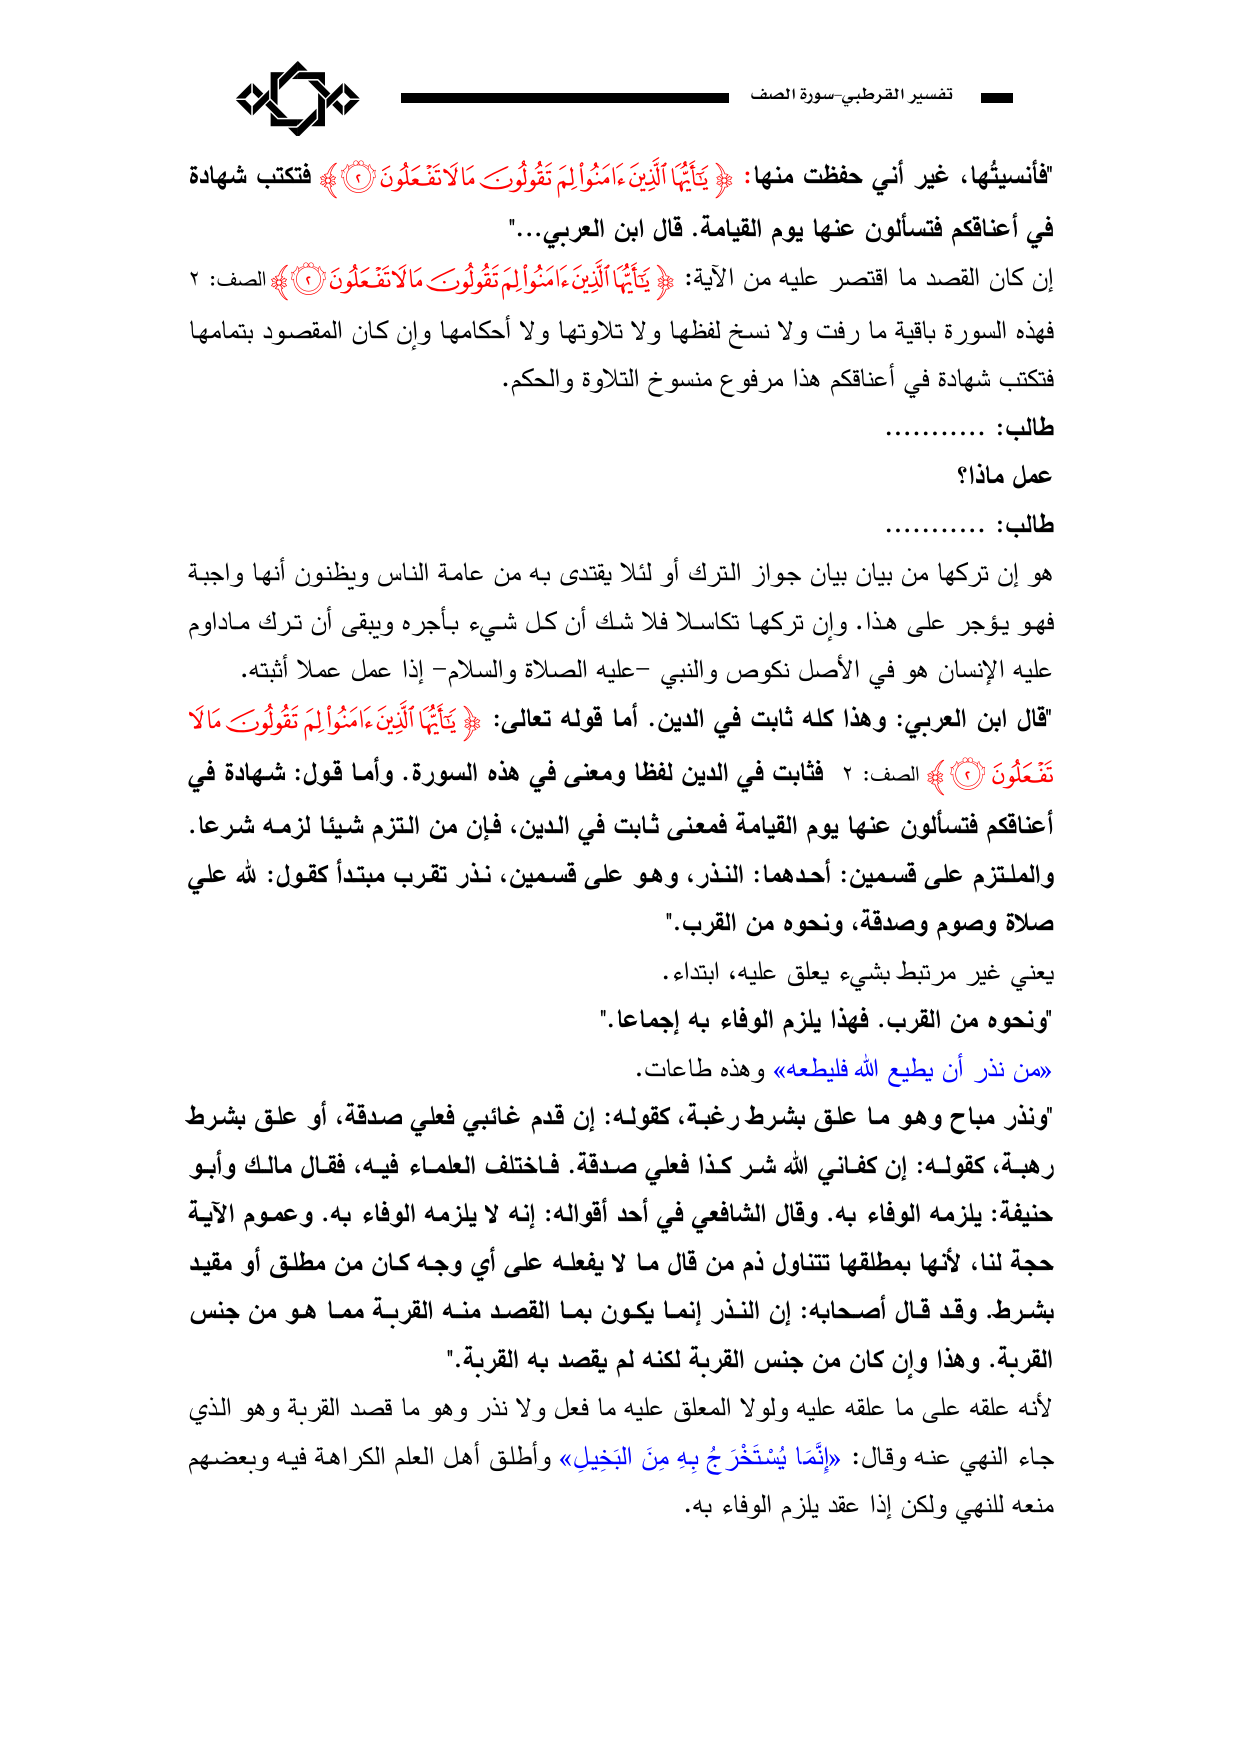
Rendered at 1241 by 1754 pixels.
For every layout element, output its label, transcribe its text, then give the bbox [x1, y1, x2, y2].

text عمل ماذا؟ [187, 451, 1053, 500]
text لأنه علقه على ما علقه عليه ولولا المعلق عليه ما فعل ولا نذر وهو ما قصد القربة وهو الذي جاء النهي عنه وقال: «إِنَّمَا يُسْتَخْرَجُ بِهِ مِنَ البَخِيلِ» وأطلق أهل العلم الكراهة فيه وبعضهم منعه للنهي ولكن إذا عقد يلزم الوفاء به. [187, 1383, 1053, 1528]
text "فأنسيتُها، غير أني حفظت منها: ﮋ ﮛ ﮜ ﮝ ﮞ ﮟ ﮠ ﮡ ﮢ ﮣ ﮊ فتكتب شهادة في أعناقكم فتسألون عنها يوم القيامة. قال ابن العربي..." [187, 150, 1053, 252]
text "ونذر مباح وهو ما علق بشرط رغبة، كقوله: إن قدم غائبي فعلي صدقة، أو علق بشرط رهبة، كقوله: إن كفاني الله شر كذا فعلي صدقة. فاختلف العلماء فيه، فقال مالك وأبو حنيفة: يلزمه الوفاء به. وقال الشافعي في أحد أقواله: إنه لا يلزمه الوفاء به. وعموم الآية حجة لنا، لأنها بمطلقها تتناول ذم من قال ما لا يفعله على أي وجه كان من مطلق أو مقيد بشرط. وقد قال أصحابه: إن النذر إنما يكون بما القصد منه القربة مما هو من جنس القربة. وهذا وإن كان من جنس القربة لكنه لم يقصد به القربة." [187, 1092, 1053, 1383]
text طالب: ........... [187, 403, 1053, 451]
text طالب: ........... [187, 500, 1053, 548]
text يعني غير مرتبط بشيء يعلق عليه، ابتداء. [187, 947, 1053, 995]
text "ونحوه من القرب. فهذا يلزم الوفاء به إجماعا." [187, 995, 1053, 1044]
text إن كان القصد ما اقتصر عليه من الآية: ﮋ ﮛ ﮜ ﮝ ﮞ ﮟ ﮠ ﮡ ﮢ ﮣ ﮊ الصف: ٢ فهذه السورة باقية ما رفت ولا نسخ لفظها ولا تلاوتها ولا أحكامها وإن كان المقصود بتمامها فتكتب شهادة في أعناقكم هذا مرفوع منسوخ التلاوة والحكم. [187, 252, 1053, 403]
text «من نذر أن يطيع الله فليطعه» وهذه طاعات. [187, 1044, 1053, 1092]
text هو إن تركها من بيان بيان جواز الترك أو لئلا يقتدى به من عامة الناس ويظنون أنها واجبة فهو يؤجر على هذا. وإن تركها تكاسلا فلا شك أن كل شيء بأجره ويبقى أن ترك ماداوم عليه الإنسان هو في الأصل نكوص والنبي -عليه الصلاة والسلام- إذا عمل عملا أثبته. [187, 548, 1053, 693]
text "قال ابن العربي: وهذا كله ثابت في الدين. أما قوله تعالى: ﮋ ﮛ ﮜ ﮝ ﮞ ﮟ ﮠ ﮡ ﮢ ﮣ ﮊ الصف: ٢ فثابت في الدين لفظا ومعنى في هذه السورة. وأما قول: شهادة في أعناقكم فتسألون عنها يوم القيامة فمعنى ثابت في الدين، فإن من التزم شيئا لزمه شرعا. والملتزم على قسمين: أحدهما: النذر، وهو على قسمين، نذر تقرب مبتدأ كقول: لله علي صلاة وصوم وصدقة، ونحوه من القرب." [187, 693, 1053, 947]
